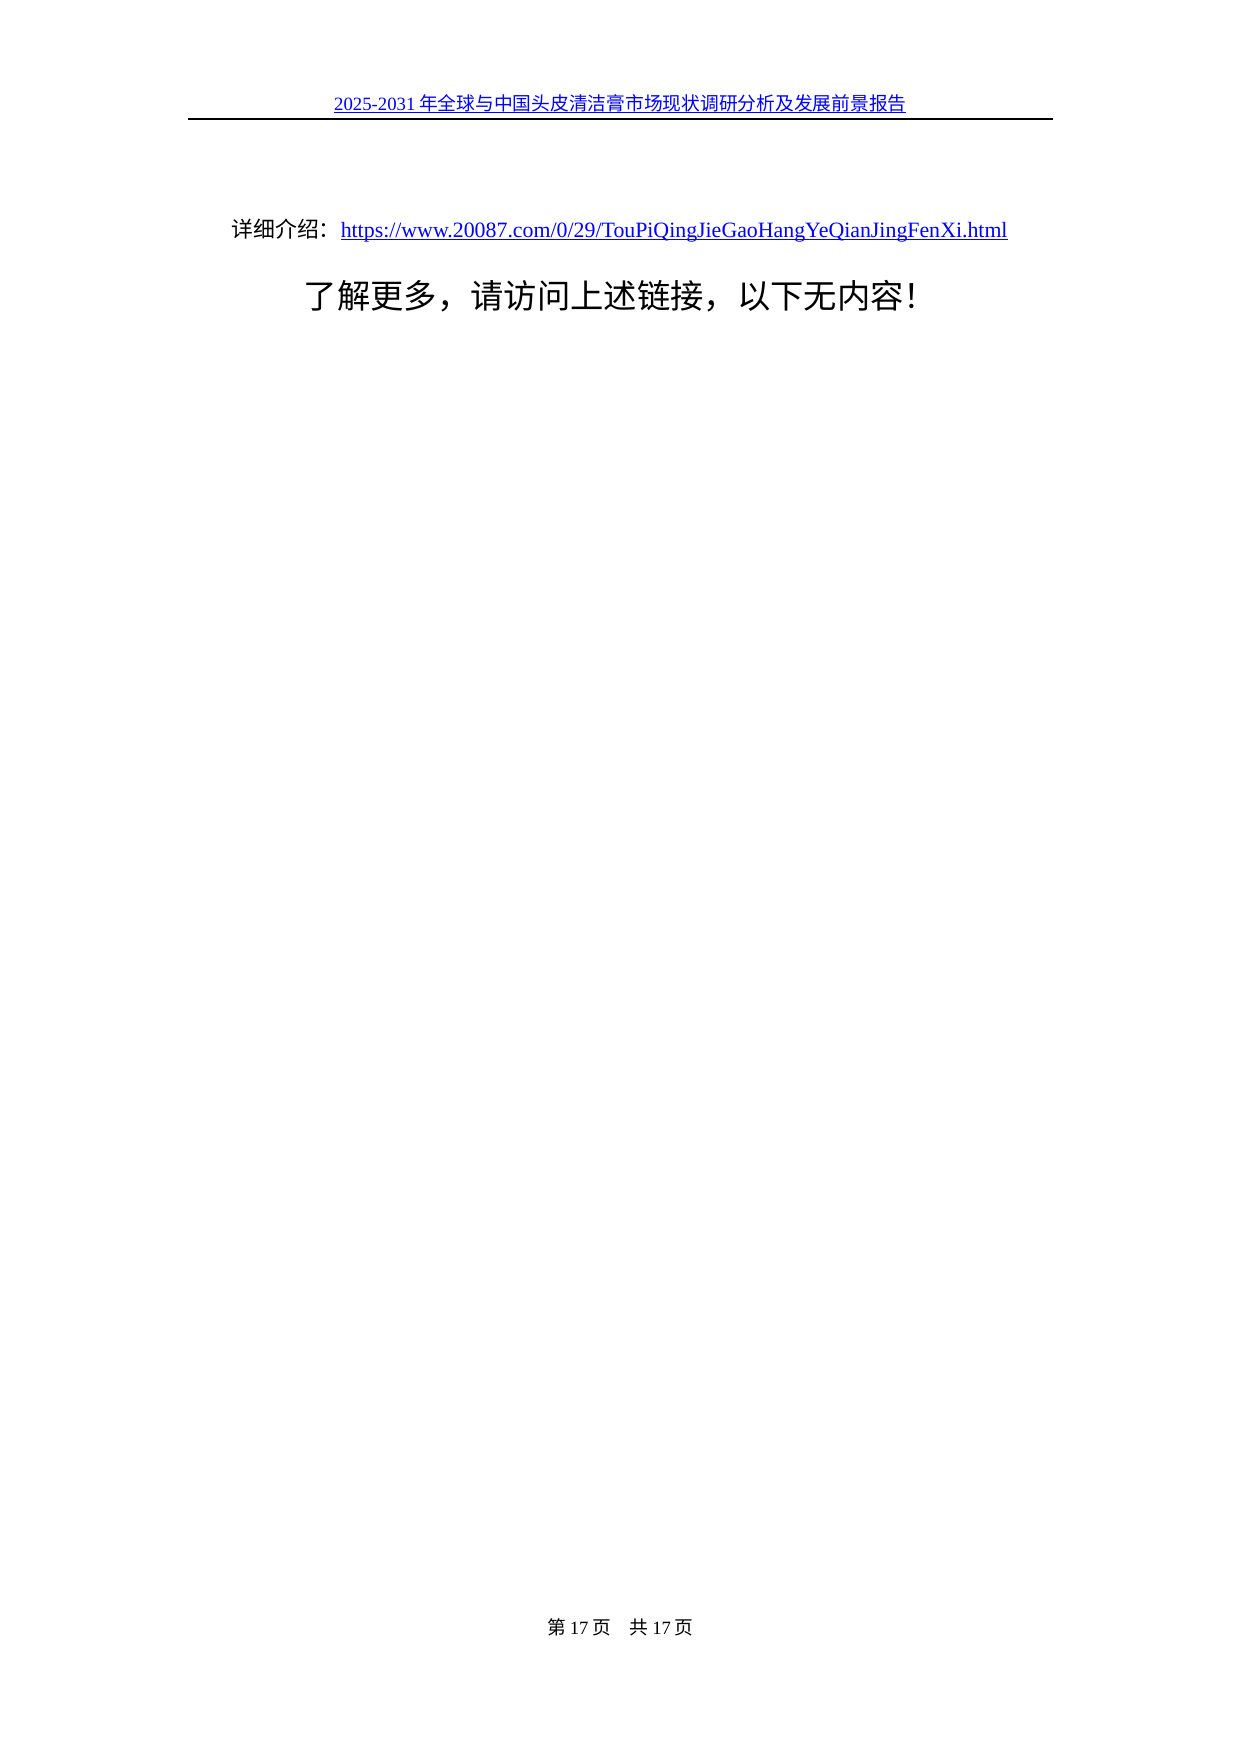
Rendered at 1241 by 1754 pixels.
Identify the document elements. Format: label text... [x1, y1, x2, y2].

text 详细介绍：https://www.20087.com/0/29/TouPiQingJieGaoHangYeQianJingFenXi.html [187, 212, 1053, 244]
title 了解更多，请访问上述链接，以下无内容！ [187, 262, 1053, 327]
